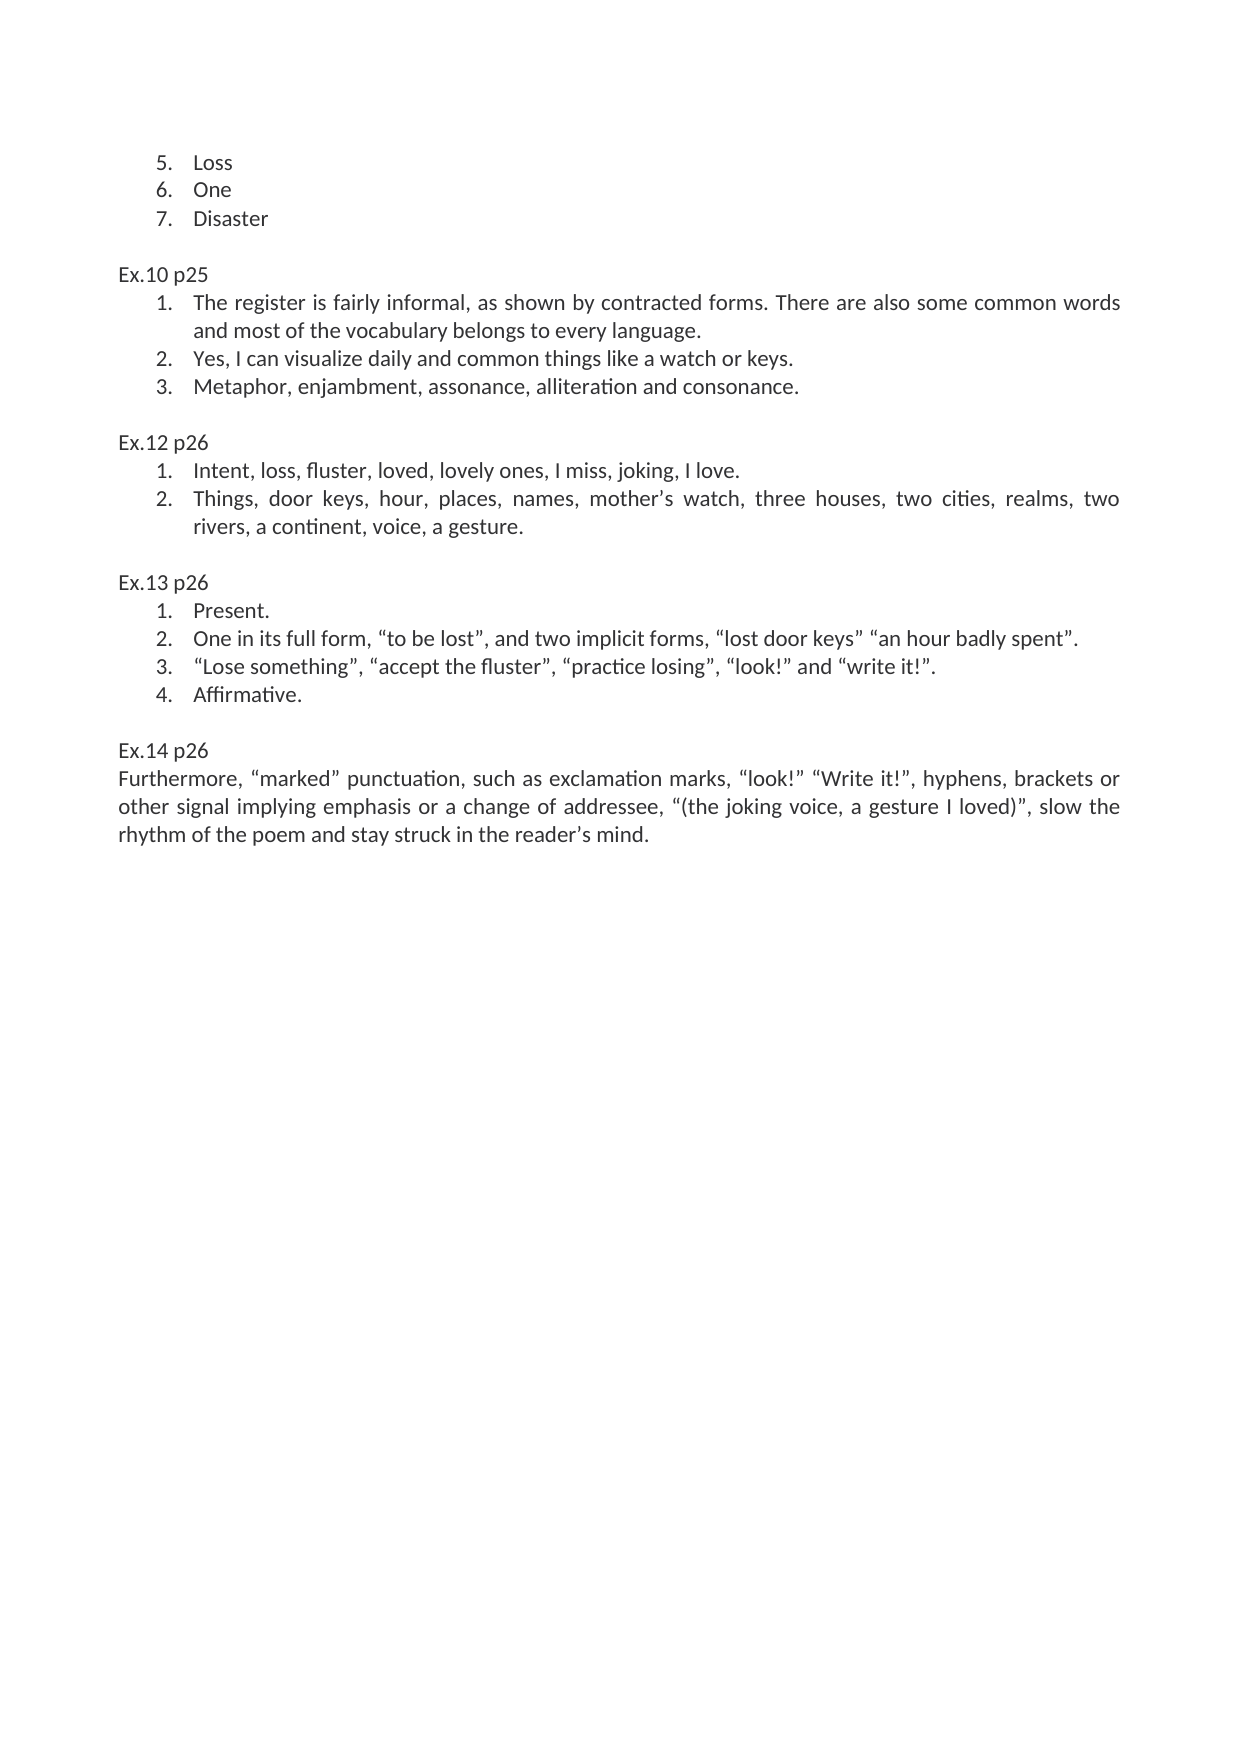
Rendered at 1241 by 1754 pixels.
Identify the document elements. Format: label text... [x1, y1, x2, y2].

list Loss [156, 148, 1122, 176]
text Furthermore, “marked” punctuation, such as exclamation marks, “look!” “Write it!”, hyphens, brackets or other signal implying emphasis or a change of addressee, “(the joking voice, a gesture I loved)”, slow the rhythm of the poem and stay struck in the reader’s mind. [118, 764, 1122, 848]
text Ex.13 p26 [118, 568, 1122, 596]
list “Lose something”, “accept the fluster”, “practice losing”, “look!” and “write it!”. [156, 652, 1122, 680]
list Yes, I can visualize daily and common things like a watch or keys. [156, 344, 1122, 372]
list One in its full form, “to be lost”, and two implicit forms, “lost door keys” “an hour badly spent”. [156, 624, 1122, 652]
list Affirmative. [156, 680, 1122, 708]
list The register is fairly informal, as shown by contracted forms. There are also some common words and most of the vocabulary belongs to every language. [156, 288, 1122, 344]
list Metaphor, enjambment, assonance, alliteration and consonance. [156, 372, 1122, 400]
text Ex.14 p26 [118, 736, 1122, 764]
list Things, door keys, hour, places, names, mother’s watch, three houses, two cities, realms, two rivers, a continent, voice, a gesture. [156, 484, 1122, 540]
list Disaster [156, 204, 1122, 232]
list One [156, 176, 1122, 204]
list Present. [156, 596, 1122, 624]
list Intent, loss, fluster, loved, lovely ones, I miss, joking, I love. [156, 456, 1122, 484]
text Ex.12 p26 [118, 428, 1122, 456]
text Ex.10 p25 [118, 260, 1122, 288]
